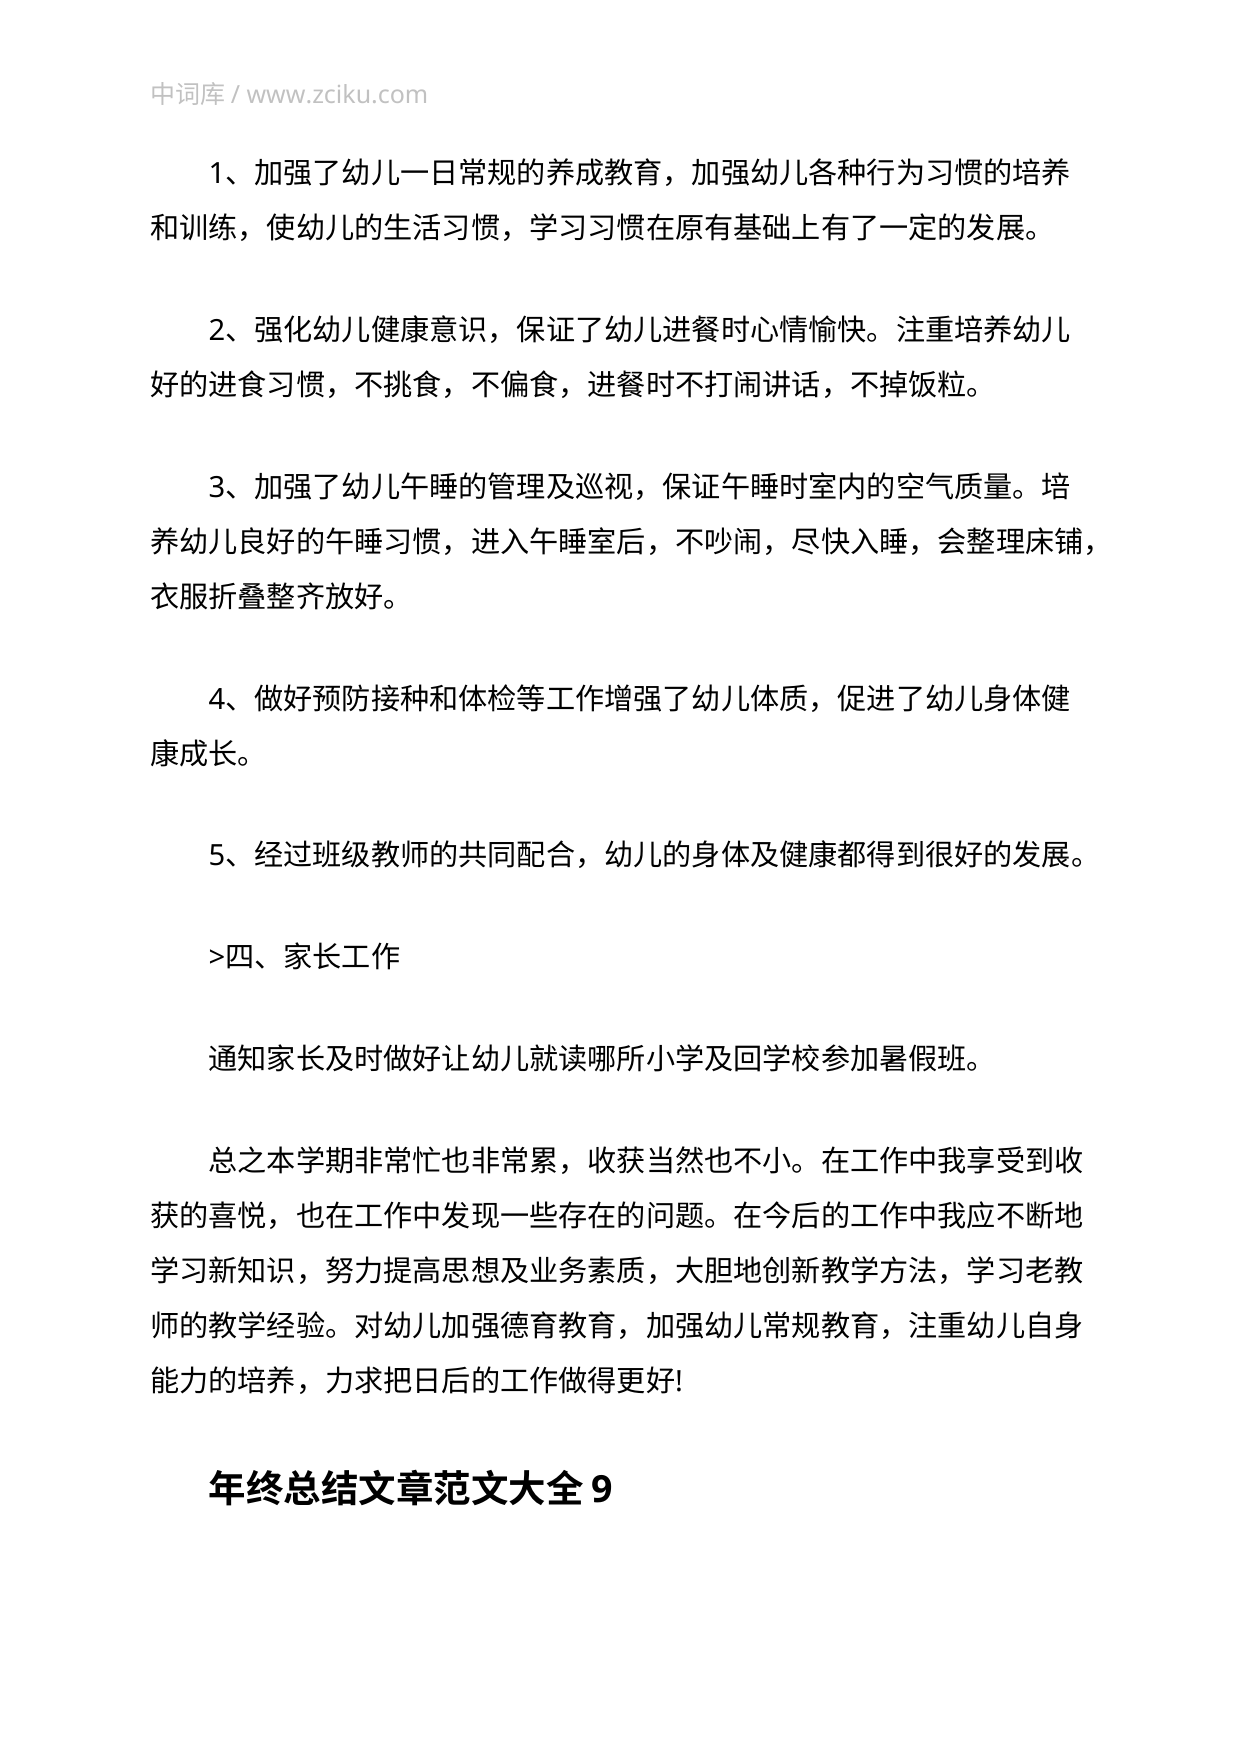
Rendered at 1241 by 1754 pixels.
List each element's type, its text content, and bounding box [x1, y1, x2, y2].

text 2、强化幼儿健康意识，保证了幼儿进餐时心情愉快。注重培养幼儿好的进食习惯，不挑食，不偏食，进餐时不打闹讲话，不掉饭粒。 [150, 307, 1090, 404]
text 1、加强了幼儿一日常规的养成教育，加强幼儿各种行为习惯的培养和训练，使幼儿的生活习惯，学习习惯在原有基础上有了一定的发展。 [150, 150, 1090, 247]
text 5、经过班级教师的共同配合，幼儿的身体及健康都得到很好的发展。 [150, 832, 1090, 874]
text 通知家长及时做好让幼儿就读哪所小学及回学校参加暑假班。 [150, 1036, 1090, 1078]
text 3、加强了幼儿午睡的管理及巡视，保证午睡时室内的空气质量。培养幼儿良好的午睡习惯，进入午睡室后，不吵闹，尽快入睡，会整理床铺，衣服折叠整齐放好。 [150, 463, 1090, 616]
text >四、家长工作 [150, 934, 1090, 976]
text 年终总结文章范文大全9 [150, 1459, 1090, 1514]
text 总之本学期非常忙也非常累，收获当然也不小。在工作中我享受到收获的喜悦，也在工作中发现一些存在的问题。在今后的工作中我应不断地学习新知识，努力提高思想及业务素质，大胆地创新教学方法，学习老教师的教学经验。对幼儿加强德育教育，加强幼儿常规教育，注重幼儿自身能力的培养，力求把日后的工作做得更好! [150, 1138, 1090, 1400]
text 4、做好预防接种和体检等工作增强了幼儿体质，促进了幼儿身体健康成长。 [150, 675, 1090, 772]
